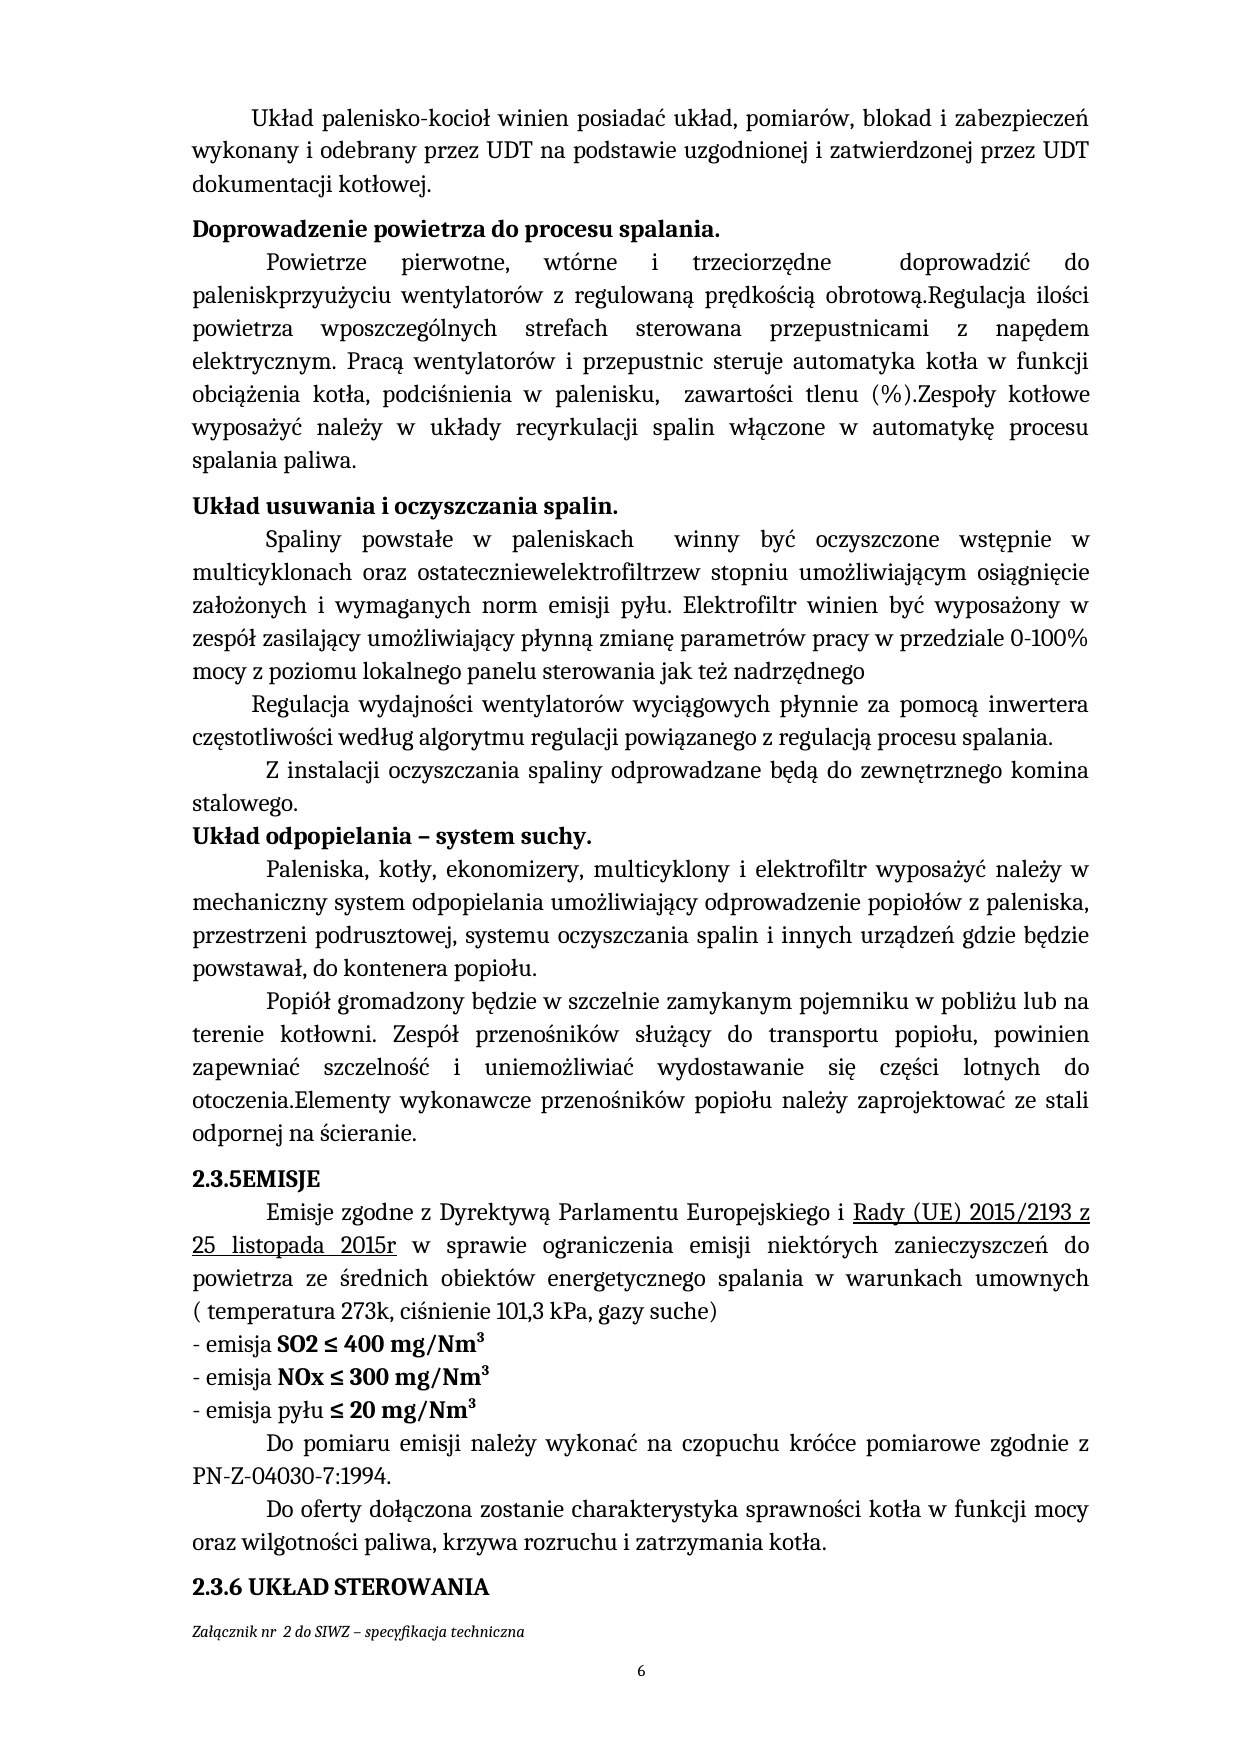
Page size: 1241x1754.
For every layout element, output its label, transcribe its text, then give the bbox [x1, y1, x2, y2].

text Do oferty dołączona zostanie charakterystyka sprawności kotła w funkcji mocy oraz wilgotności paliwa, krzywa rozruchu i zatrzymania kotła. [192, 1495, 1090, 1557]
text 2.3.5EMISJE [192, 1164, 1090, 1193]
text - emisja NOx ≤ 300 mg/Nm3 [192, 1363, 1090, 1391]
text 2.3.6 UKŁAD STEROWANIA [192, 1573, 1090, 1602]
text Układ odpopielania – system suchy. [192, 822, 1090, 851]
text Regulacja wydajności wentylatorów wyciągowych płynnie za pomocą inwertera częstotliwości według algorytmu regulacji powiązanego z regulacją procesu spalania. [192, 690, 1090, 752]
text Doprowadzenie powietrza do procesu spalania. [192, 215, 1090, 244]
text Układ palenisko-kocioł winien posiadać układ, pomiarów, blokad i zabezpieczeń wykonany i odebrany przez UDT na podstawie uzgodnionej i zatwierdzonej przez UDT dokumentacji kotłowej. [192, 103, 1090, 198]
text - emisja SO2 ≤ 400 mg/Nm3 [192, 1330, 1090, 1358]
text Emisje zgodne z Dyrektywą Parlamentu Europejskiego i Rady (UE) 2015/2193 z 25 listopada 2015r w sprawie ograniczenia emisji niektórych zanieczyszczeń do powietrza ze średnich obiektów energetycznego spalania w warunkach umownych ( temperatura 273k, ciśnienie 101,3 kPa, gazy suche) [192, 1198, 1090, 1325]
text Popiół gromadzony będzie w szczelnie zamykanym pojemniku w pobliżu lub na terenie kotłowni. Zespół przenośników służący do transportu popiołu, powinien zapewniać szczelność i uniemożliwiać wydostawanie się części lotnych do otoczenia.Elementy wykonawcze przenośników popiołu należy zaprojektować ze stali odpornej na ścieranie. [192, 987, 1090, 1148]
text Powietrze pierwotne, wtórne i trzeciorzędne doprowadzić do paleniskprzyużyciu wentylatorów z regulowaną prędkością obrotową.Regulacja ilości powietrza wposzczególnych strefach sterowana przepustnicami z napędem elektrycznym. Pracą wentylatorów i przepustnic steruje automatyka kotła w funkcji obciążenia kotła, podciśnienia w palenisku, zawartości tlenu (%).Zespoły kotłowe wyposażyć należy w układy recyrkulacji spalin włączone w automatykę procesu spalania paliwa. [192, 248, 1090, 475]
text Paleniska, kotły, ekonomizery, multicyklony i elektrofiltr wyposażyć należy w mechaniczny system odpopielania umożliwiający odprowadzenie popiołów z paleniska, przestrzeni podrusztowej, systemu oczyszczania spalin i innych urządzeń gdzie będzie powstawał, do kontenera popiołu. [192, 855, 1090, 983]
text - emisja pyłu ≤ 20 mg/Nm3 [192, 1396, 1090, 1424]
text Do pomiaru emisji należy wykonać na czopuchu króćce pomiarowe zgodnie z PN-Z-04030-7:1994. [192, 1429, 1090, 1491]
text Spaliny powstałe w paleniskach winny być oczyszczone wstępnie w multicyklonach oraz ostateczniewelektrofiltrzew stopniu umożliwiającym osiągnięcie założonych i wymaganych norm emisji pyłu. Elektrofiltr winien być wyposażony w zespół zasilający umożliwiający płynną zmianę parametrów pracy w przedziale 0-100% mocy z poziomu lokalnego panelu sterowania jak też nadrzędnego [192, 525, 1090, 686]
text Układ usuwania i oczyszczania spalin. [192, 492, 1090, 520]
text Z instalacji oczyszczania spaliny odprowadzane będą do zewnętrznego komina stalowego. [192, 756, 1090, 818]
